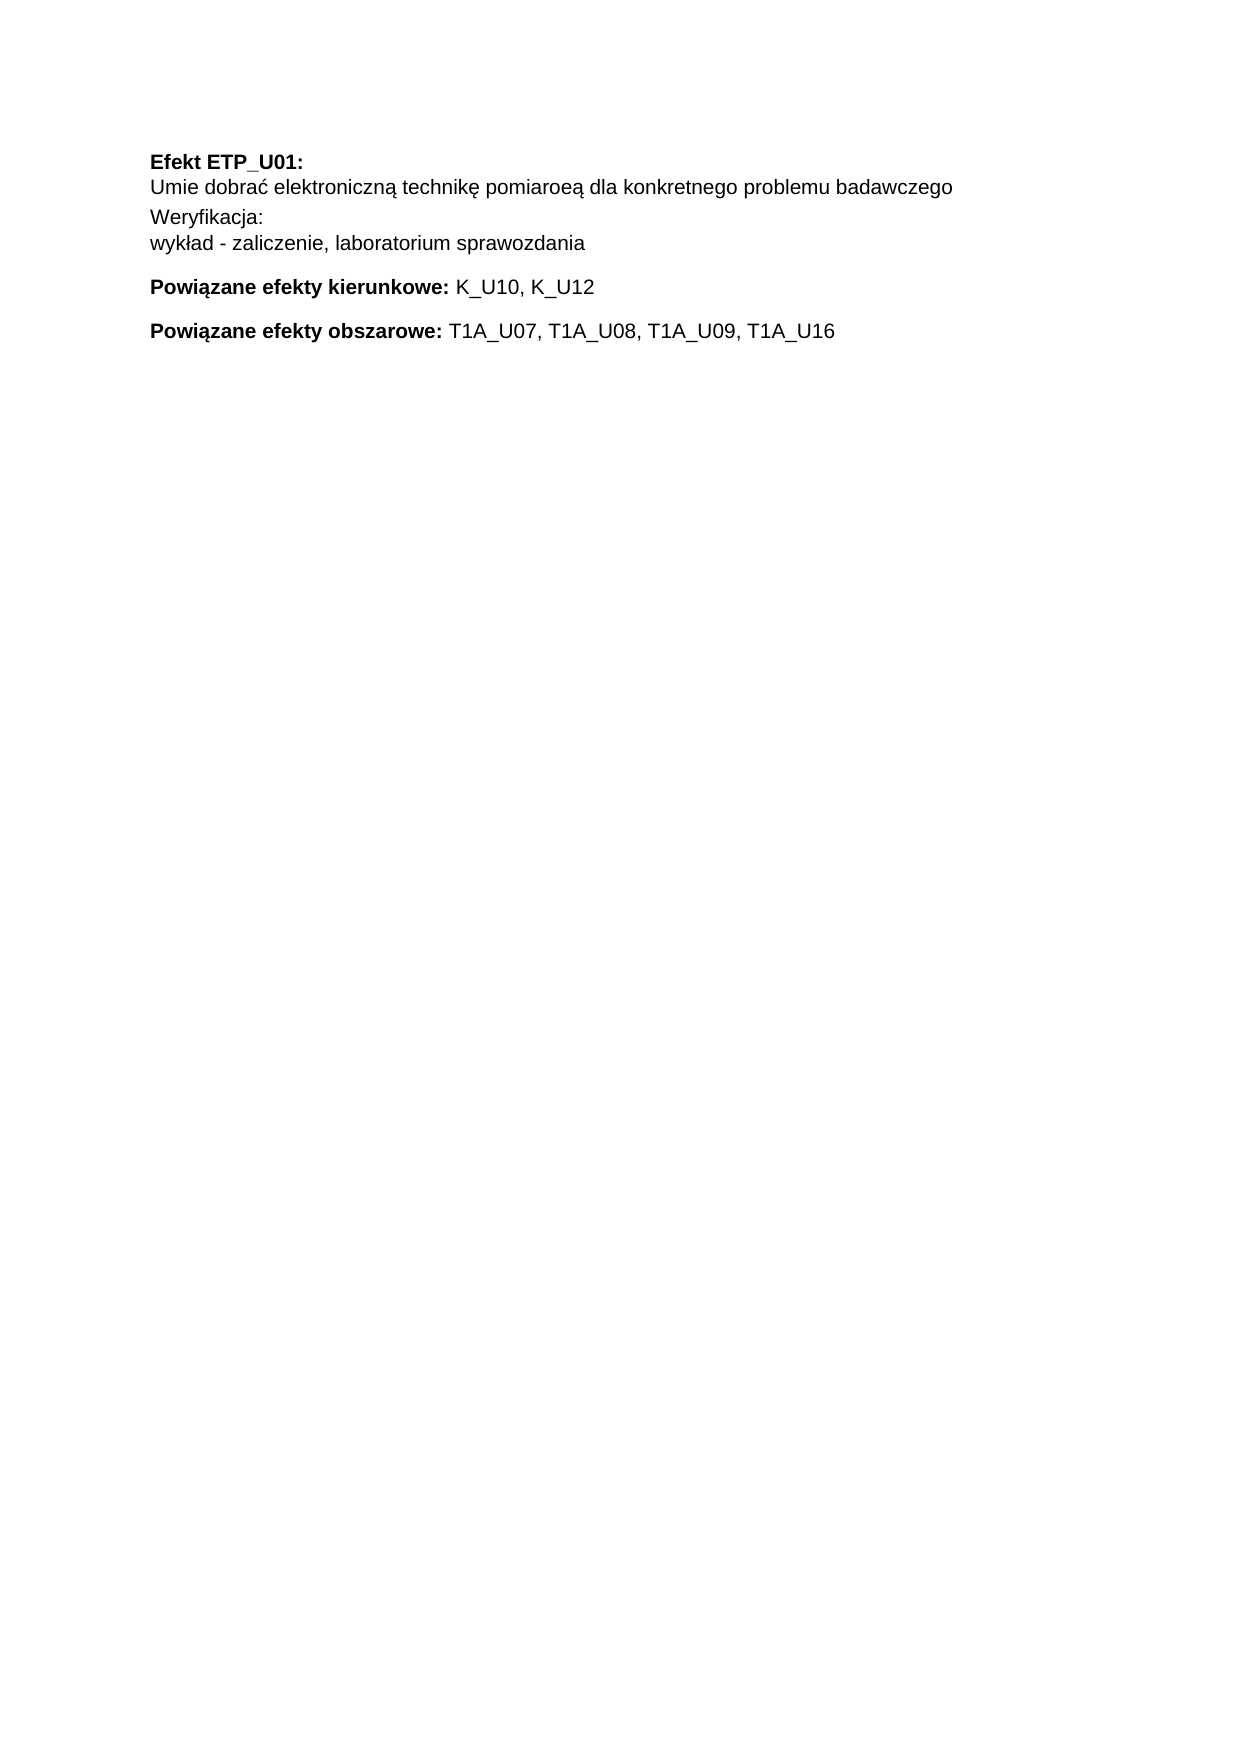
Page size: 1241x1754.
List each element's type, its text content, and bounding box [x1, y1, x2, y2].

text Umie dobrać elektroniczną technikę pomiaroeą dla konkretnego problemu badawczego [150, 175, 1090, 199]
text wykład - zaliczenie, laboratorium sprawozdania [150, 231, 1090, 255]
text Weryfikacja: [150, 205, 1090, 229]
text Efekt ETP_U01: [150, 150, 1090, 174]
text Powiązane efekty obszarowe: T1A_U07, T1A_U08, T1A_U09, T1A_U16 [150, 319, 1090, 343]
text Powiązane efekty kierunkowe: K_U10, K_U12 [150, 275, 1090, 299]
